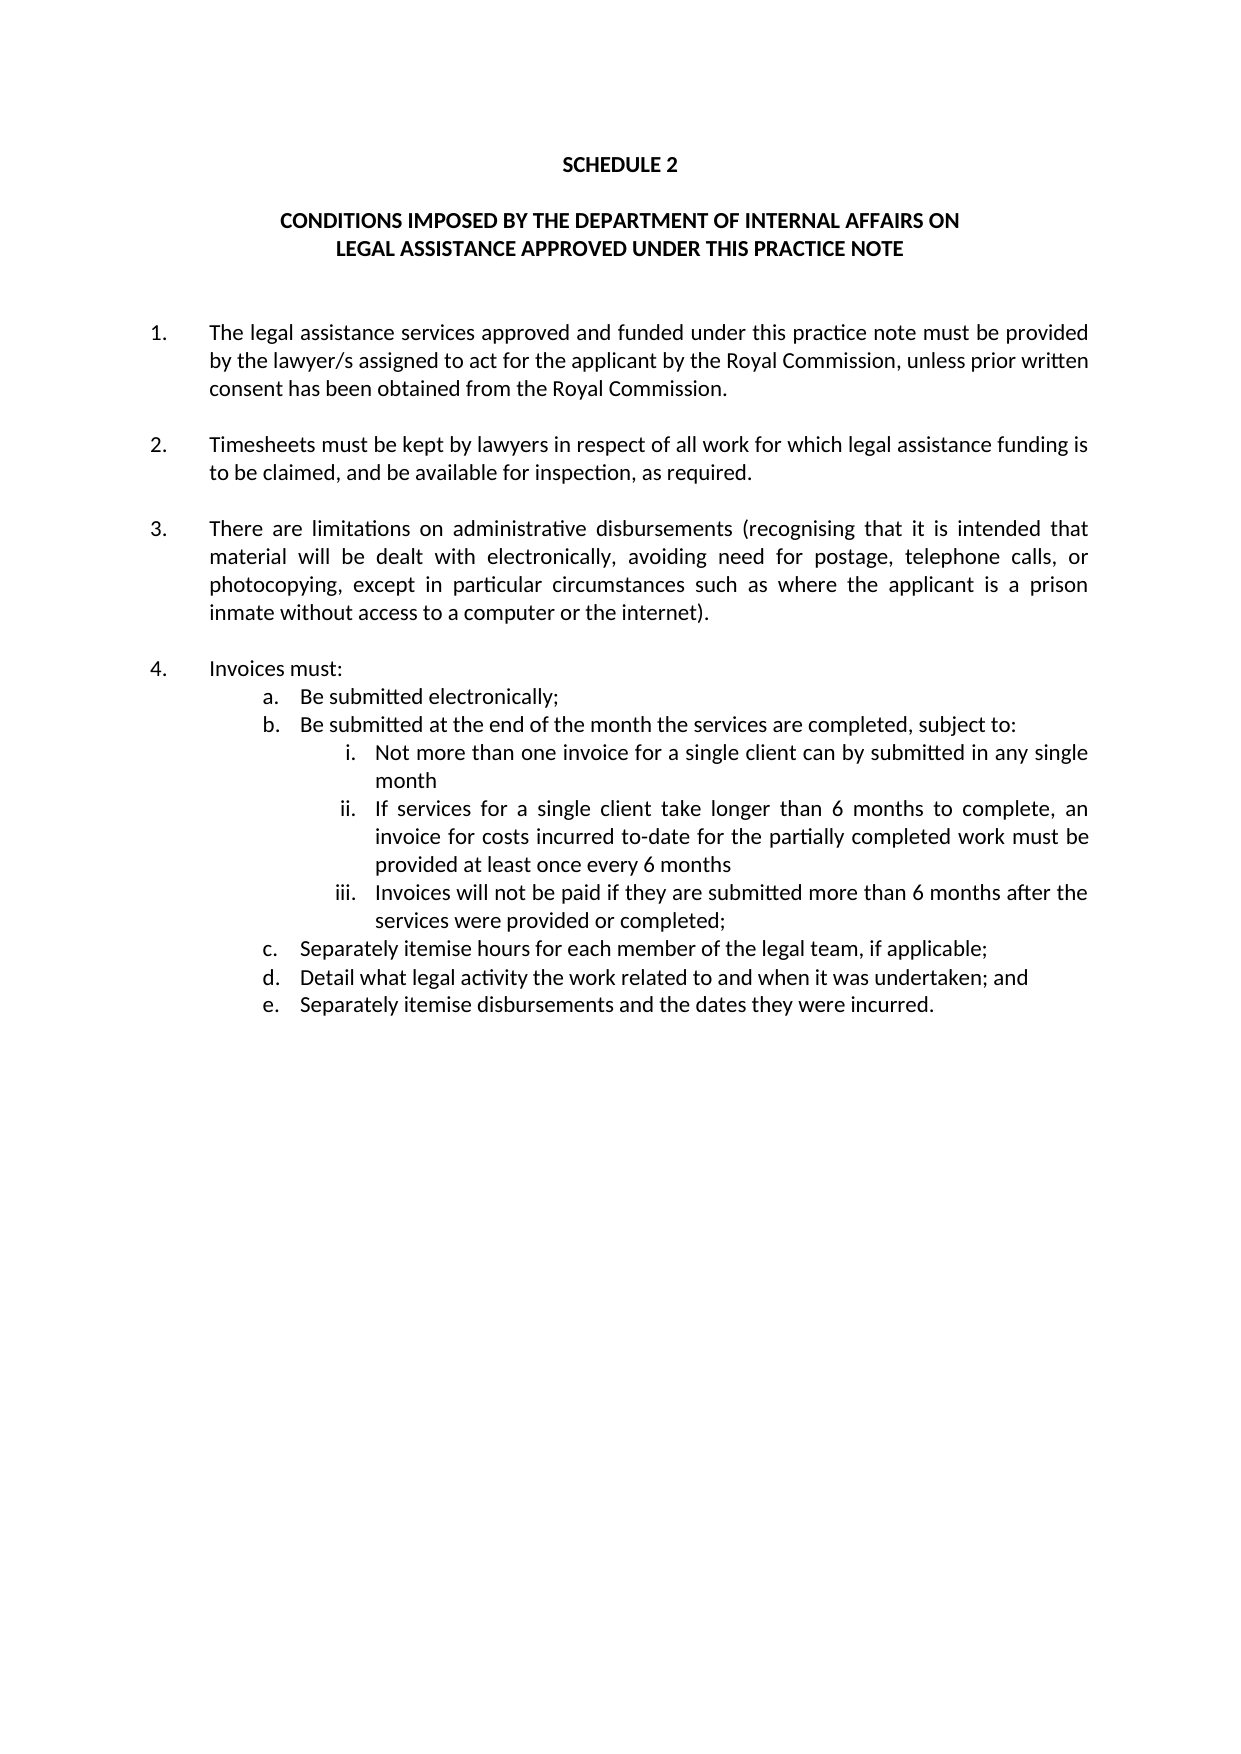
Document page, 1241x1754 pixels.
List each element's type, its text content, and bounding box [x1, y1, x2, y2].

list Separately itemise disbursements and the dates they were incurred. [262, 991, 1090, 1019]
text SCHEDULE 2 [150, 150, 1090, 178]
list If services for a single client take longer than 6 months to complete, an invoice for costs incurred to-date for the partially completed work must be provided at least once every 6 months [356, 794, 1090, 878]
list Detail what legal activity the work related to and when it was undertaken; and [262, 963, 1090, 991]
text CONDITIONS IMPOSED BY THE DEPARTMENT OF INTERNAL AFFAIRS ON [150, 206, 1090, 234]
list The legal assistance services approved and funded under this practice note must be provided by the lawyer/s assigned to act for the applicant by the Royal Commission, unless prior written consent has been obtained from the Royal Commission. [150, 318, 1090, 402]
list Be submitted electronically; [262, 682, 1090, 710]
text LEGAL ASSISTANCE APPROVED UNDER THIS PRACTICE NOTE [150, 234, 1090, 262]
list Invoices must: [150, 654, 1090, 682]
list Not more than one invoice for a single client can by submitted in any single month [356, 738, 1090, 794]
list Invoices will not be paid if they are submitted more than 6 months after the services were provided or completed; [356, 878, 1090, 934]
list Timesheets must be kept by lawyers in respect of all work for which legal assistance funding is to be claimed, and be available for inspection, as required. [150, 430, 1090, 486]
list There are limitations on administrative disbursements (recognising that it is intended that material will be dealt with electronically, avoiding need for postage, telephone calls, or photocopying, except in particular circumstances such as where the applicant is a prison inmate without access to a computer or the internet). [150, 514, 1090, 626]
list Separately itemise hours for each member of the legal team, if applicable; [262, 934, 1090, 963]
list Be submitted at the end of the month the services are completed, subject to: [262, 710, 1090, 738]
